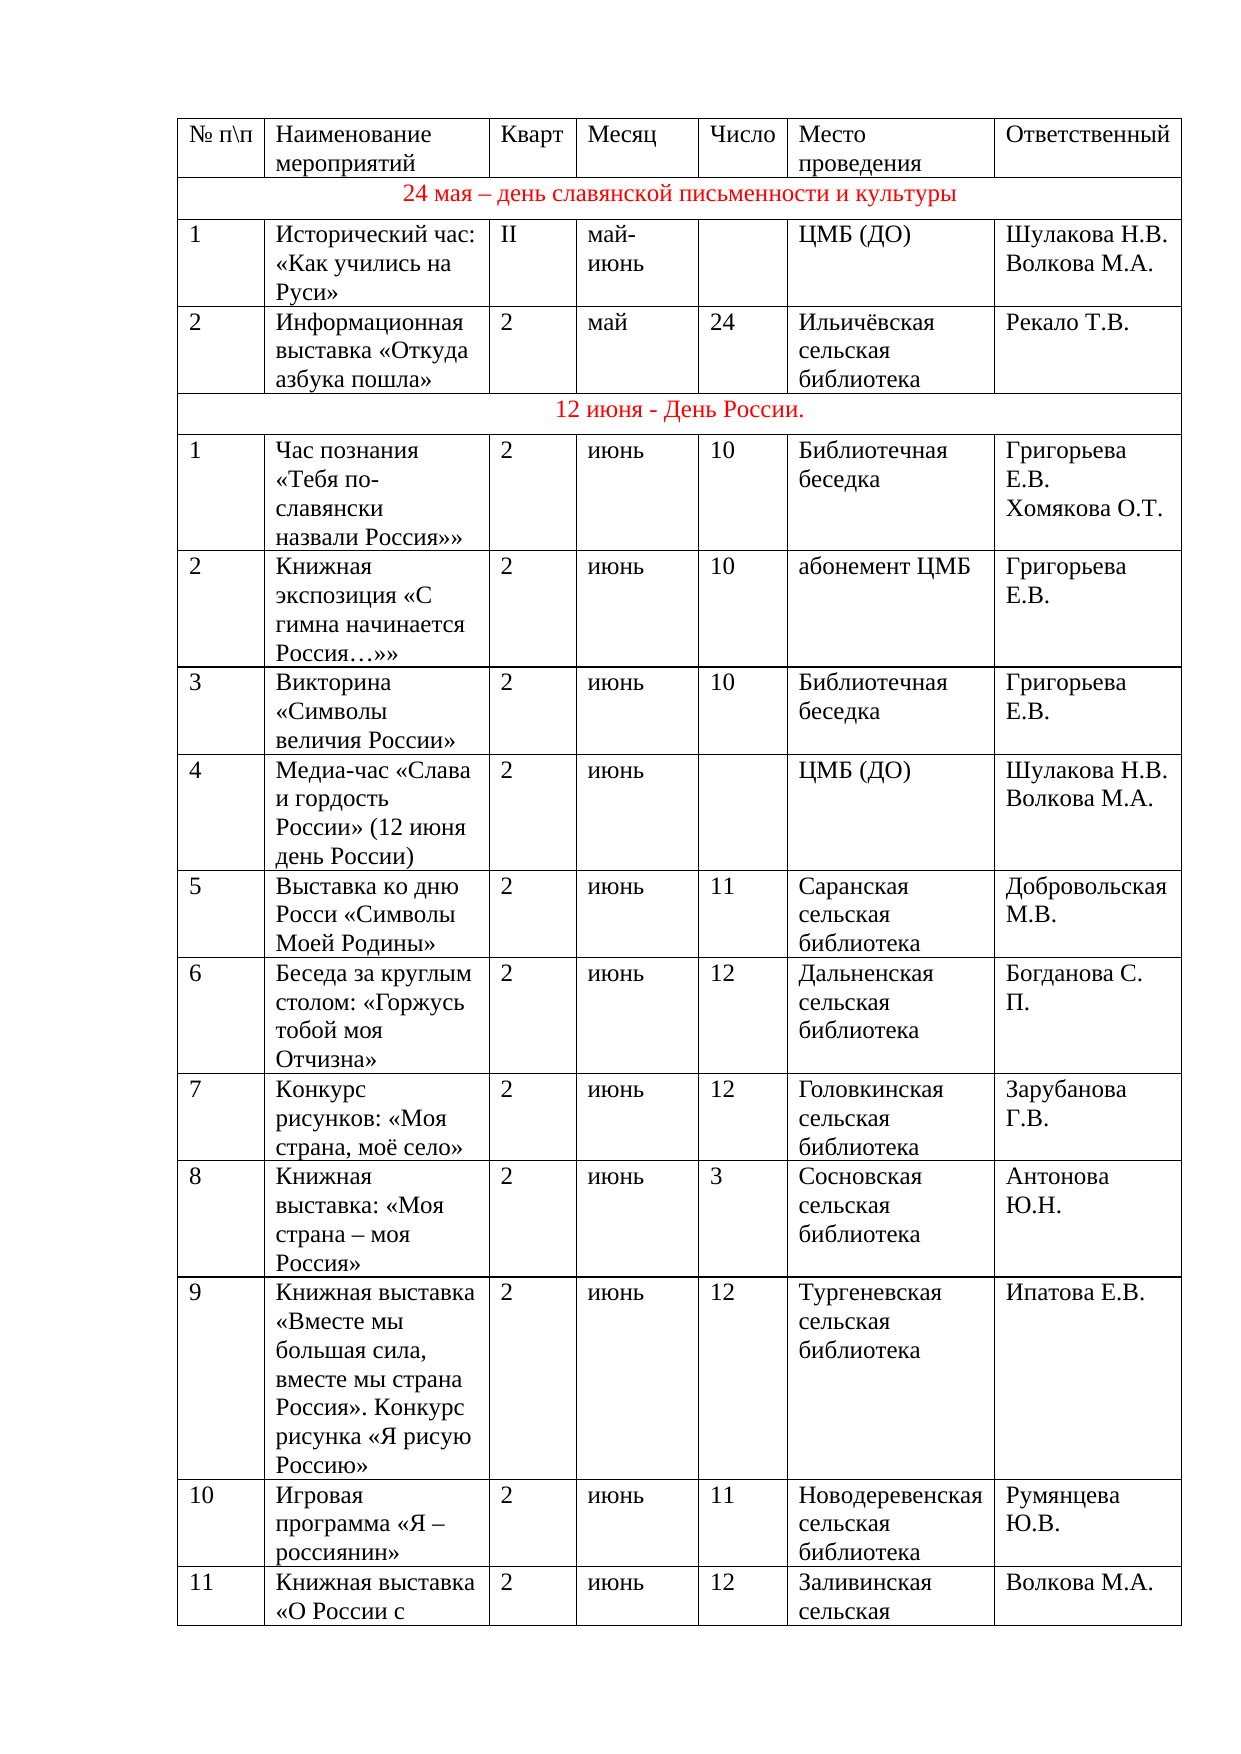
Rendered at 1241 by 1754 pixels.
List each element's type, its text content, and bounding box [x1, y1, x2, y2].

table_cell 2 [490, 1278, 576, 1479]
table_cell Головкинская сельская библиотека [788, 1074, 994, 1160]
table_cell 10 [699, 668, 787, 754]
table_cell июнь [577, 551, 698, 666]
table_cell июнь [577, 1567, 698, 1625]
table_cell 4 [178, 755, 264, 870]
table_cell 2 [490, 668, 576, 754]
table_cell 12 [699, 958, 787, 1073]
table_cell II [490, 220, 576, 306]
table_cell [699, 755, 787, 870]
table_cell 11 [699, 871, 787, 957]
table_cell Информационная выставка «Откуда азбука пошла» [265, 307, 489, 393]
table_cell 2 [490, 755, 576, 870]
table_cell 2 [178, 551, 264, 666]
table_cell июнь [577, 1074, 698, 1160]
table_header № п\п [178, 119, 264, 177]
table_cell ЦМБ (ДО) [788, 220, 994, 306]
table_cell Исторический час: «Как учились на Руси» [265, 220, 489, 306]
table_cell Зарубанова Г.В. [995, 1074, 1181, 1160]
table_cell 1 [178, 435, 264, 550]
table_cell июнь [577, 435, 698, 550]
table_cell 3 [178, 668, 264, 754]
table_cell 24 [699, 307, 787, 393]
table_cell Библиотечная беседка [788, 668, 994, 754]
table_cell Волкова М.А. [995, 1567, 1181, 1625]
table_cell Книжная выставка «О России с любовью» [265, 1567, 489, 1625]
table_cell май [577, 307, 698, 393]
table_cell 12 [699, 1567, 787, 1625]
table_cell 2 [490, 1074, 576, 1160]
table_cell Час познания «Тебя по-славянски назвали Россия»» [265, 435, 489, 550]
table_cell Рекало Т.В. [995, 307, 1181, 393]
table_cell Медиа-час «Слава и гордость России» (12 июня день России) [265, 755, 489, 870]
table_cell 10 [699, 435, 787, 550]
table_cell 12 июня - День России. [178, 394, 1181, 434]
table_cell 11 [699, 1480, 787, 1566]
table_cell 10 [699, 551, 787, 666]
table_cell Книжная экспозиция «С гимна начинается Россия…»» [265, 551, 489, 666]
table_cell Игровая программа «Я – россиянин» [265, 1480, 489, 1566]
table_cell июнь [577, 1161, 698, 1276]
table_cell Шулакова Н.В. Волкова М.А. [995, 220, 1181, 306]
table_cell Выставка ко дню Росси «Символы Моей Родины» [265, 871, 489, 957]
table_cell Григорьева Е.В. Хомякова О.Т. [995, 435, 1181, 550]
table_cell Книжная выставка: «Моя страна – моя Россия» [265, 1161, 489, 1276]
table_cell июнь [577, 1278, 698, 1479]
table_cell Богданова С. П. [995, 958, 1181, 1073]
table_cell 12 [699, 1278, 787, 1479]
table_cell Румянцева Ю.В. [995, 1480, 1181, 1566]
table_cell Григорьева Е.В. [995, 551, 1181, 666]
table_cell Беседа за круглым столом: «Горжусь тобой моя Отчизна» [265, 958, 489, 1073]
table_cell Библиотечная беседка [788, 435, 994, 550]
table_cell Дальненская сельская библиотека [788, 958, 994, 1073]
table_cell июнь [577, 755, 698, 870]
table_cell июнь [577, 958, 698, 1073]
table_cell 12 [699, 1074, 787, 1160]
table_cell 6 [178, 958, 264, 1073]
table_cell абонемент ЦМБ [788, 551, 994, 666]
table_cell июнь [577, 668, 698, 754]
table_cell 2 [490, 871, 576, 957]
table_cell 2 [490, 1480, 576, 1566]
table_cell Заливинская сельская библиотека [788, 1567, 994, 1625]
table_cell 2 [490, 307, 576, 393]
table_cell [699, 220, 787, 306]
table_cell Шулакова Н.В. Волкова М.А. [995, 755, 1181, 870]
table_header Наименование мероприятий [265, 119, 489, 177]
table_cell июнь [577, 871, 698, 957]
table_cell ЦМБ (ДО) [788, 755, 994, 870]
table_cell Сосновская сельская библиотека [788, 1161, 994, 1276]
table_cell Новодеревенская сельская библиотека [788, 1480, 994, 1566]
table_cell 1 [178, 220, 264, 306]
table_cell Викторина «Символы величия России» [265, 668, 489, 754]
table_cell 5 [178, 871, 264, 957]
table_cell 11 [178, 1567, 264, 1625]
table_cell 2 [490, 958, 576, 1073]
table_cell 24 мая – день славянской письменности и культуры [178, 178, 1181, 218]
table_cell 10 [178, 1480, 264, 1566]
table_header Число [699, 119, 787, 177]
table_header Место проведения [788, 119, 994, 177]
table_cell Саранская сельская библиотека [788, 871, 994, 957]
table_cell 2 [490, 435, 576, 550]
table_cell май- июнь [577, 220, 698, 306]
table_cell Конкурс рисунков: «Моя страна, моё село» [265, 1074, 489, 1160]
table_cell Ипатова Е.В. [995, 1278, 1181, 1479]
table_cell 2 [178, 307, 264, 393]
table_cell Григорьева Е.В. [995, 668, 1181, 754]
table_cell июнь [577, 1480, 698, 1566]
table_cell 9 [178, 1278, 264, 1479]
table_cell 7 [178, 1074, 264, 1160]
table_cell Ильичёвская сельская библиотека [788, 307, 994, 393]
table_header Ответственный [995, 119, 1181, 177]
table_cell Антонова Ю.Н. [995, 1161, 1181, 1276]
table_cell Добровольская М.В. [995, 871, 1181, 957]
table_cell Тургеневская сельская библиотека [788, 1278, 994, 1479]
table_cell 2 [490, 1161, 576, 1276]
table_header Кварт [490, 119, 576, 177]
table_cell 3 [699, 1161, 787, 1276]
table_cell 2 [490, 1567, 576, 1625]
table_cell Книжная выставка «Вместе мы большая сила, вместе мы страна Россия». Конкурс рисунка «Я рисую Россию» [265, 1278, 489, 1479]
table_cell 2 [490, 551, 576, 666]
table_cell 8 [178, 1161, 264, 1276]
table_header Месяц [577, 119, 698, 177]
